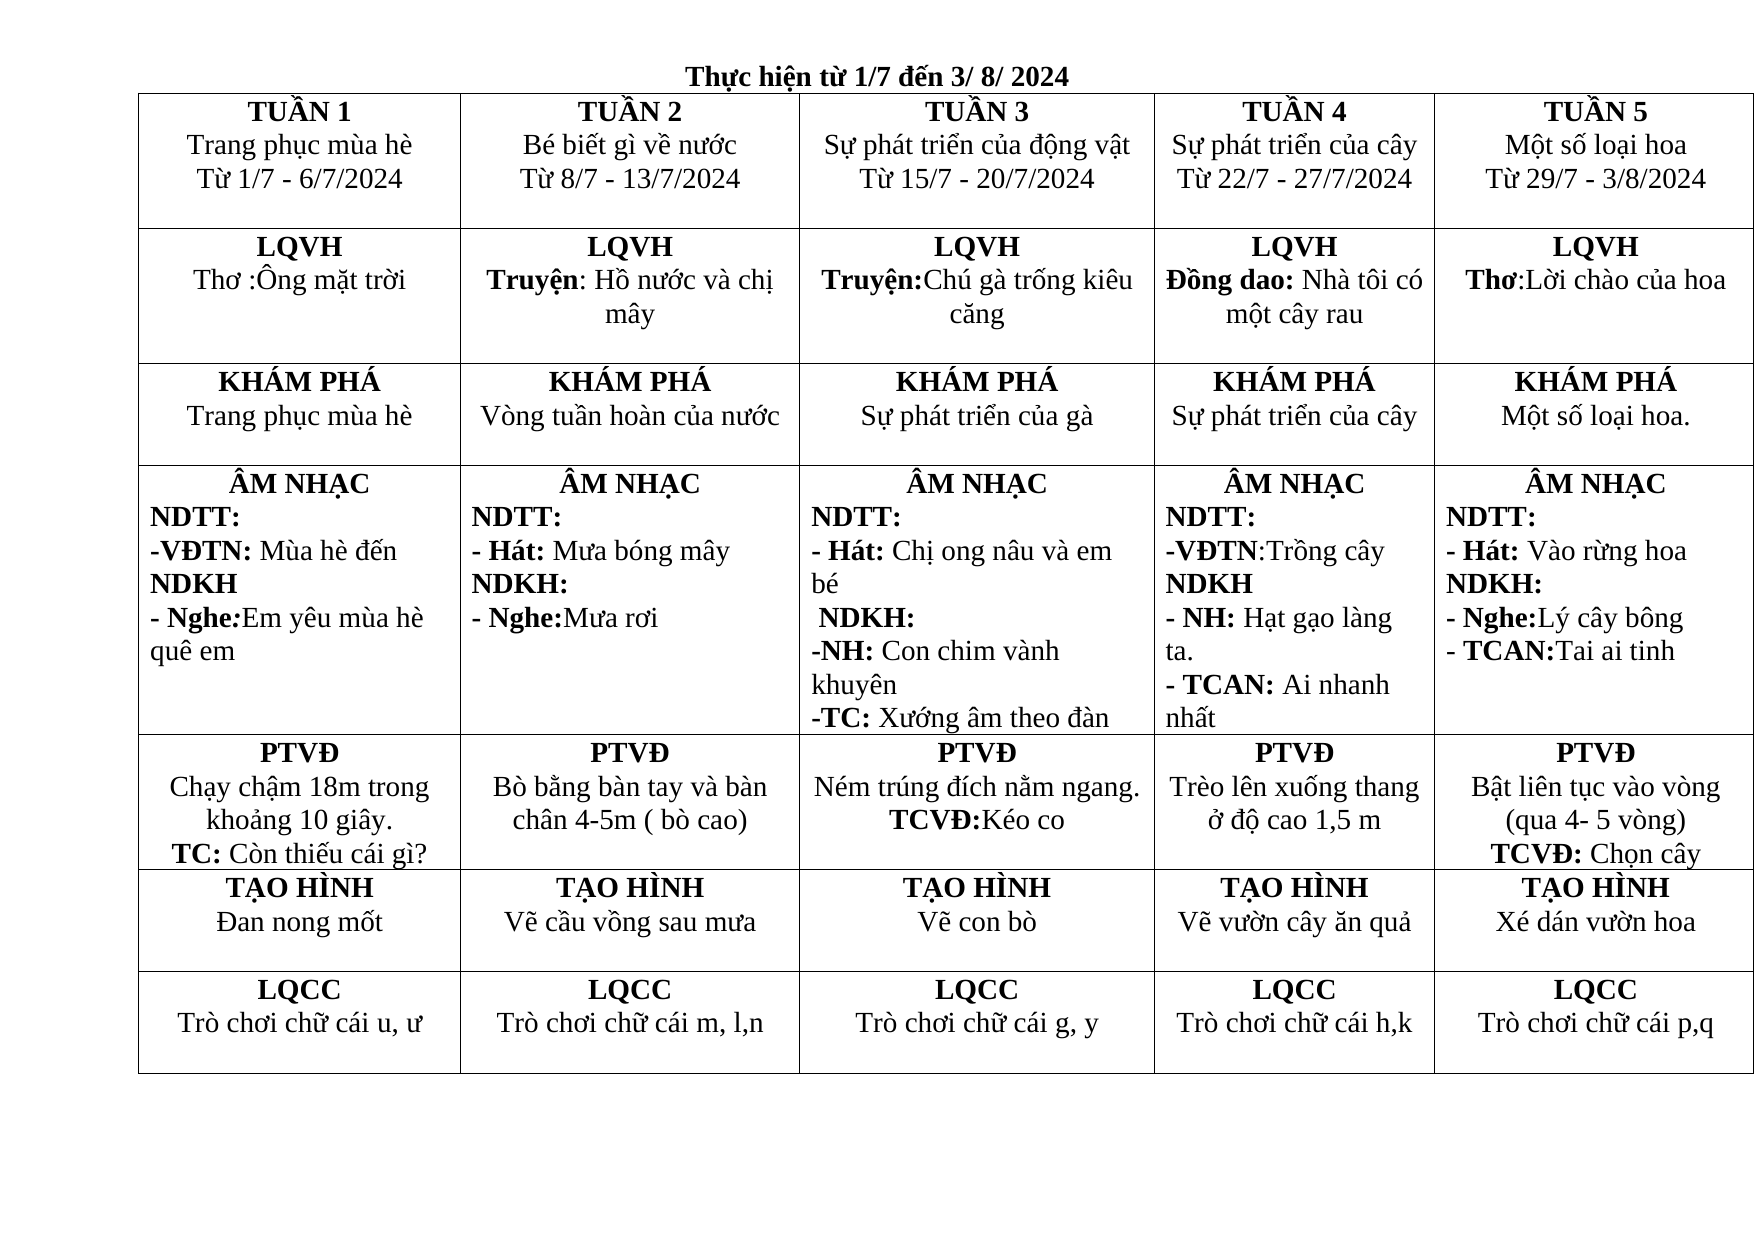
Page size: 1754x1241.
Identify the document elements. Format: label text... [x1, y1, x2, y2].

table_cell KHÁM PHÁ Trang phục mùa hè [139, 364, 460, 465]
table_cell KHÁM PHÁ Sự phát triển của cây [1155, 364, 1434, 465]
text Thực hiện từ 1/7 đến 3/ 8/ 2024 [150, 59, 1604, 93]
table_cell ÂM NHẠC NDTT: - Hát: Chị ong nâu và em bé NDKH: -NH: Con chim vành khuyên -TC: Xướng âm theo đàn [800, 466, 1154, 734]
table_header TUẦN 2 Bé biết gì về nước Từ 8/7 - 13/7/2024 [461, 94, 799, 228]
table_cell LQVH Truyện: Hồ nước và chị mây [461, 229, 799, 363]
table_cell PTVĐ Chạy chậm 18m trong khoảng 10 giây. TC: Còn thiếu cái gì? [139, 735, 460, 869]
table_cell ÂM NHẠC NDTT: -VĐTN:Trồng cây NDKH - NH: Hạt gạo làng ta. - TCAN: Ai nhanh nhất [1155, 466, 1434, 734]
table_header TUẦN 1 Trang phục mùa hè Từ 1/7 - 6/7/2024 [139, 94, 460, 228]
table_cell TẠO HÌNH Vẽ cầu vồng sau mưa [461, 870, 799, 971]
table_cell TẠO HÌNH Vẽ vườn cây ăn quả [1155, 870, 1434, 971]
table_cell LQCC Trò chơi chữ cái m, l,n [461, 972, 799, 1073]
table_cell LQVH Thơ :Ông mặt trời [139, 229, 460, 363]
table_cell ÂM NHẠC NDTT: - Hát: Mưa bóng mây NDKH: - Nghe:Mưa rơi [461, 466, 799, 734]
table_cell TẠO HÌNH Xé dán vườn hoa [1435, 870, 1753, 971]
table_cell KHÁM PHÁ Vòng tuần hoàn của nước [461, 364, 799, 465]
table_cell LQVH Truyện:Chú gà trống kiêu căng [800, 229, 1154, 363]
table_cell LQVH Thơ:Lời chào của hoa [1435, 229, 1753, 363]
table_cell PTVĐ Bò bằng bàn tay và bàn chân 4-5m ( bò cao) [461, 735, 799, 869]
table_header TUẦN 4 Sự phát triển của cây Từ 22/7 - 27/7/2024 [1155, 94, 1434, 228]
table_cell LQCC Trò chơi chữ cái h,k [1155, 972, 1434, 1073]
table_cell TẠO HÌNH Đan nong mốt [139, 870, 460, 971]
table_cell LQCC Trò chơi chữ cái u, ư [139, 972, 460, 1073]
table_cell ÂM NHẠC NDTT: - Hát: Vào rừng hoa NDKH: - Nghe:Lý cây bông - TCAN:Tai ai tinh [1435, 466, 1753, 734]
table_cell LQCC Trò chơi chữ cái p,q [1435, 972, 1753, 1073]
table_cell KHÁM PHÁ Sự phát triển của gà [800, 364, 1154, 465]
table_cell PTVĐ Bật liên tục vào vòng (qua 4- 5 vòng) TCVĐ: Chọn cây [1435, 735, 1753, 869]
table_cell LQCC Trò chơi chữ cái g, y [800, 972, 1154, 1073]
table_cell TẠO HÌNH Vẽ con bò [800, 870, 1154, 971]
table_cell LQVH Đồng dao: Nhà tôi có một cây rau [1155, 229, 1434, 363]
table_header TUẦN 3 Sự phát triển của động vật Từ 15/7 - 20/7/2024 [800, 94, 1154, 228]
table_cell KHÁM PHÁ Một số loại hoa. [1435, 364, 1753, 465]
table_cell PTVĐ Ném trúng đích nằm ngang. TCVĐ:Kéo co [800, 735, 1154, 869]
table_cell PTVĐ Trèo lên xuống thang ở độ cao 1,5 m [1155, 735, 1434, 869]
table_cell ÂM NHẠC NDTT: -VĐTN: Mùa hè đến NDKH - Nghe:Em yêu mùa hè quê em [139, 466, 460, 734]
table_header TUẦN 5 Một số loại hoa Từ 29/7 - 3/8/2024 [1435, 94, 1753, 228]
